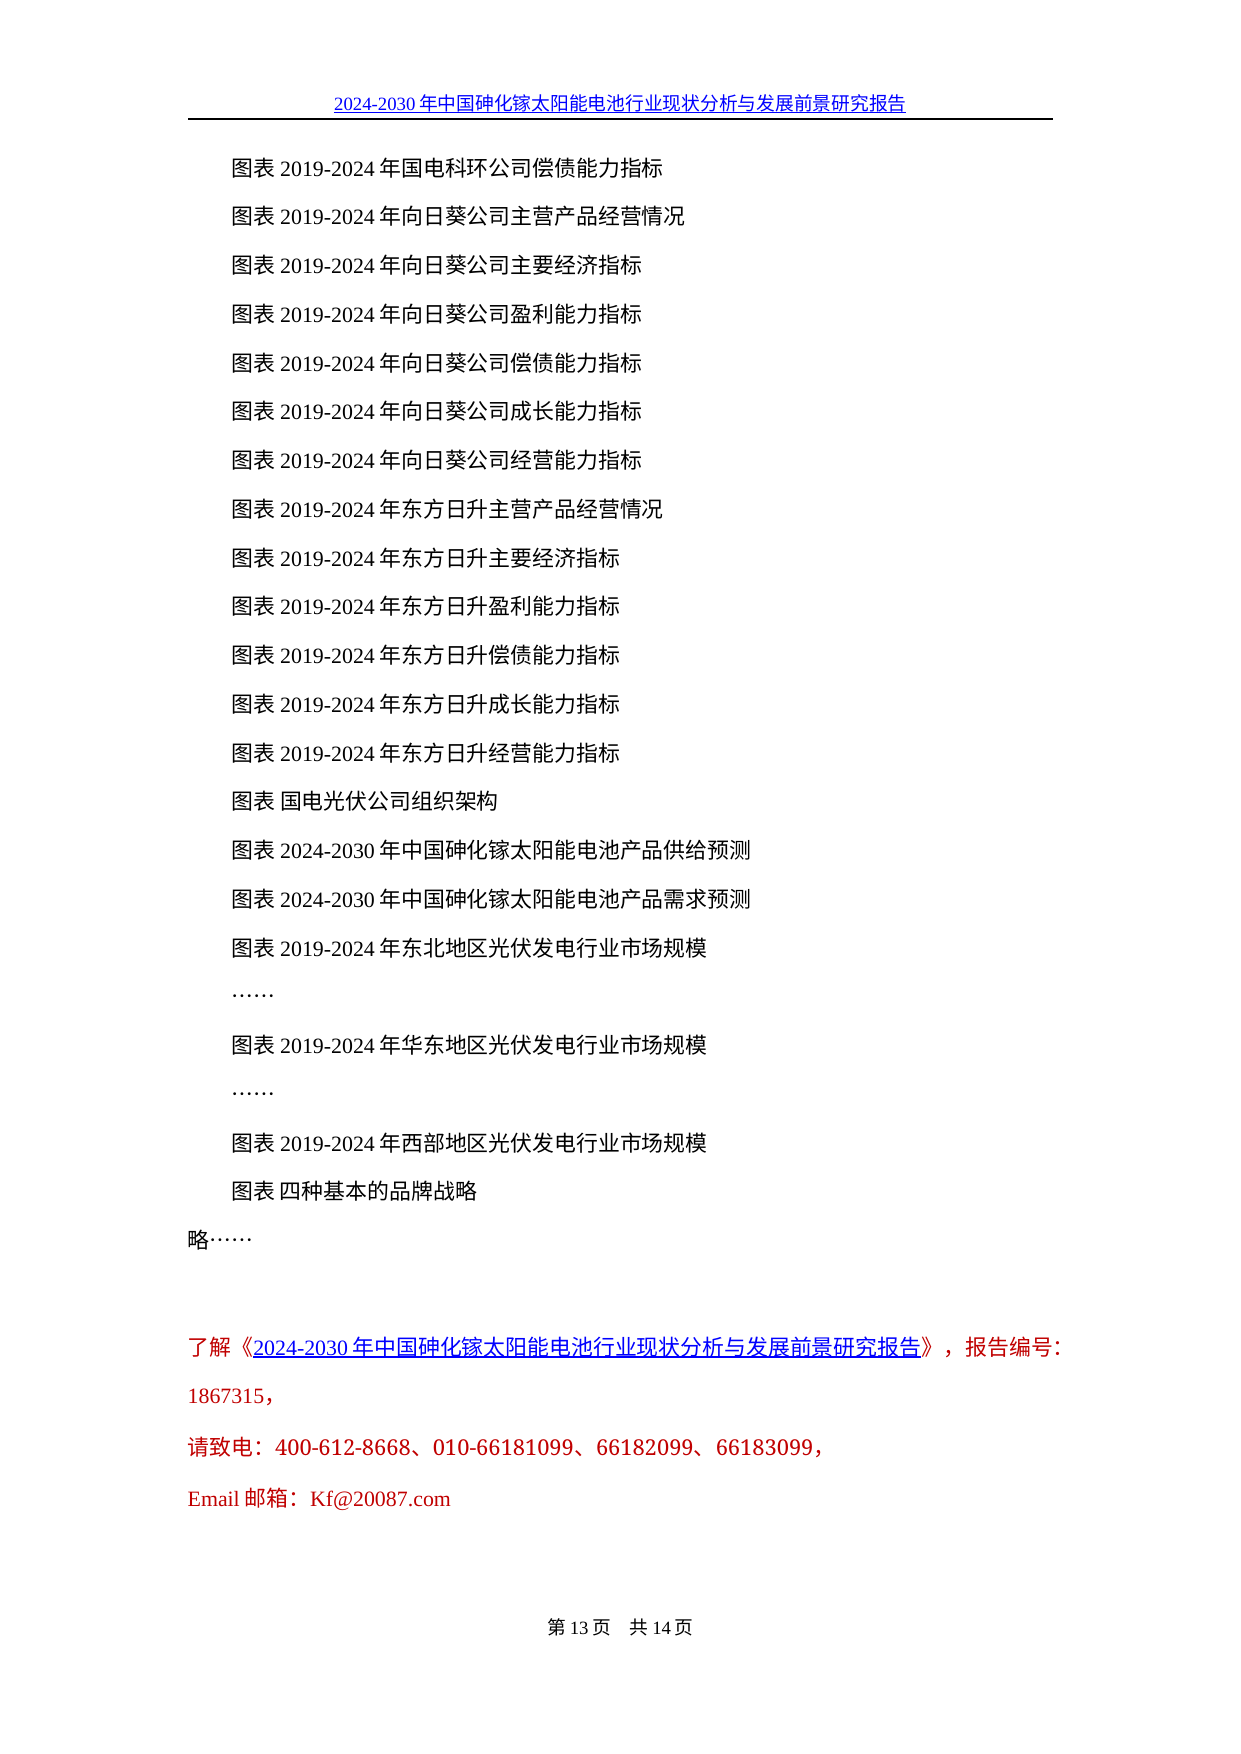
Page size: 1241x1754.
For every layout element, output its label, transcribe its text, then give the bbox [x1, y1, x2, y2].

text Email邮箱：Kf@20087.com [187, 1481, 1053, 1513]
text 请致电：400-612-8668、010-66181099、66182099、66183099， [187, 1429, 1053, 1462]
text 了解《2024-2030年中国砷化镓太阳能电池行业现状分析与发展前景研究报告》，报告编号：1867315， [187, 1329, 1053, 1410]
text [187, 150, 1053, 1255]
